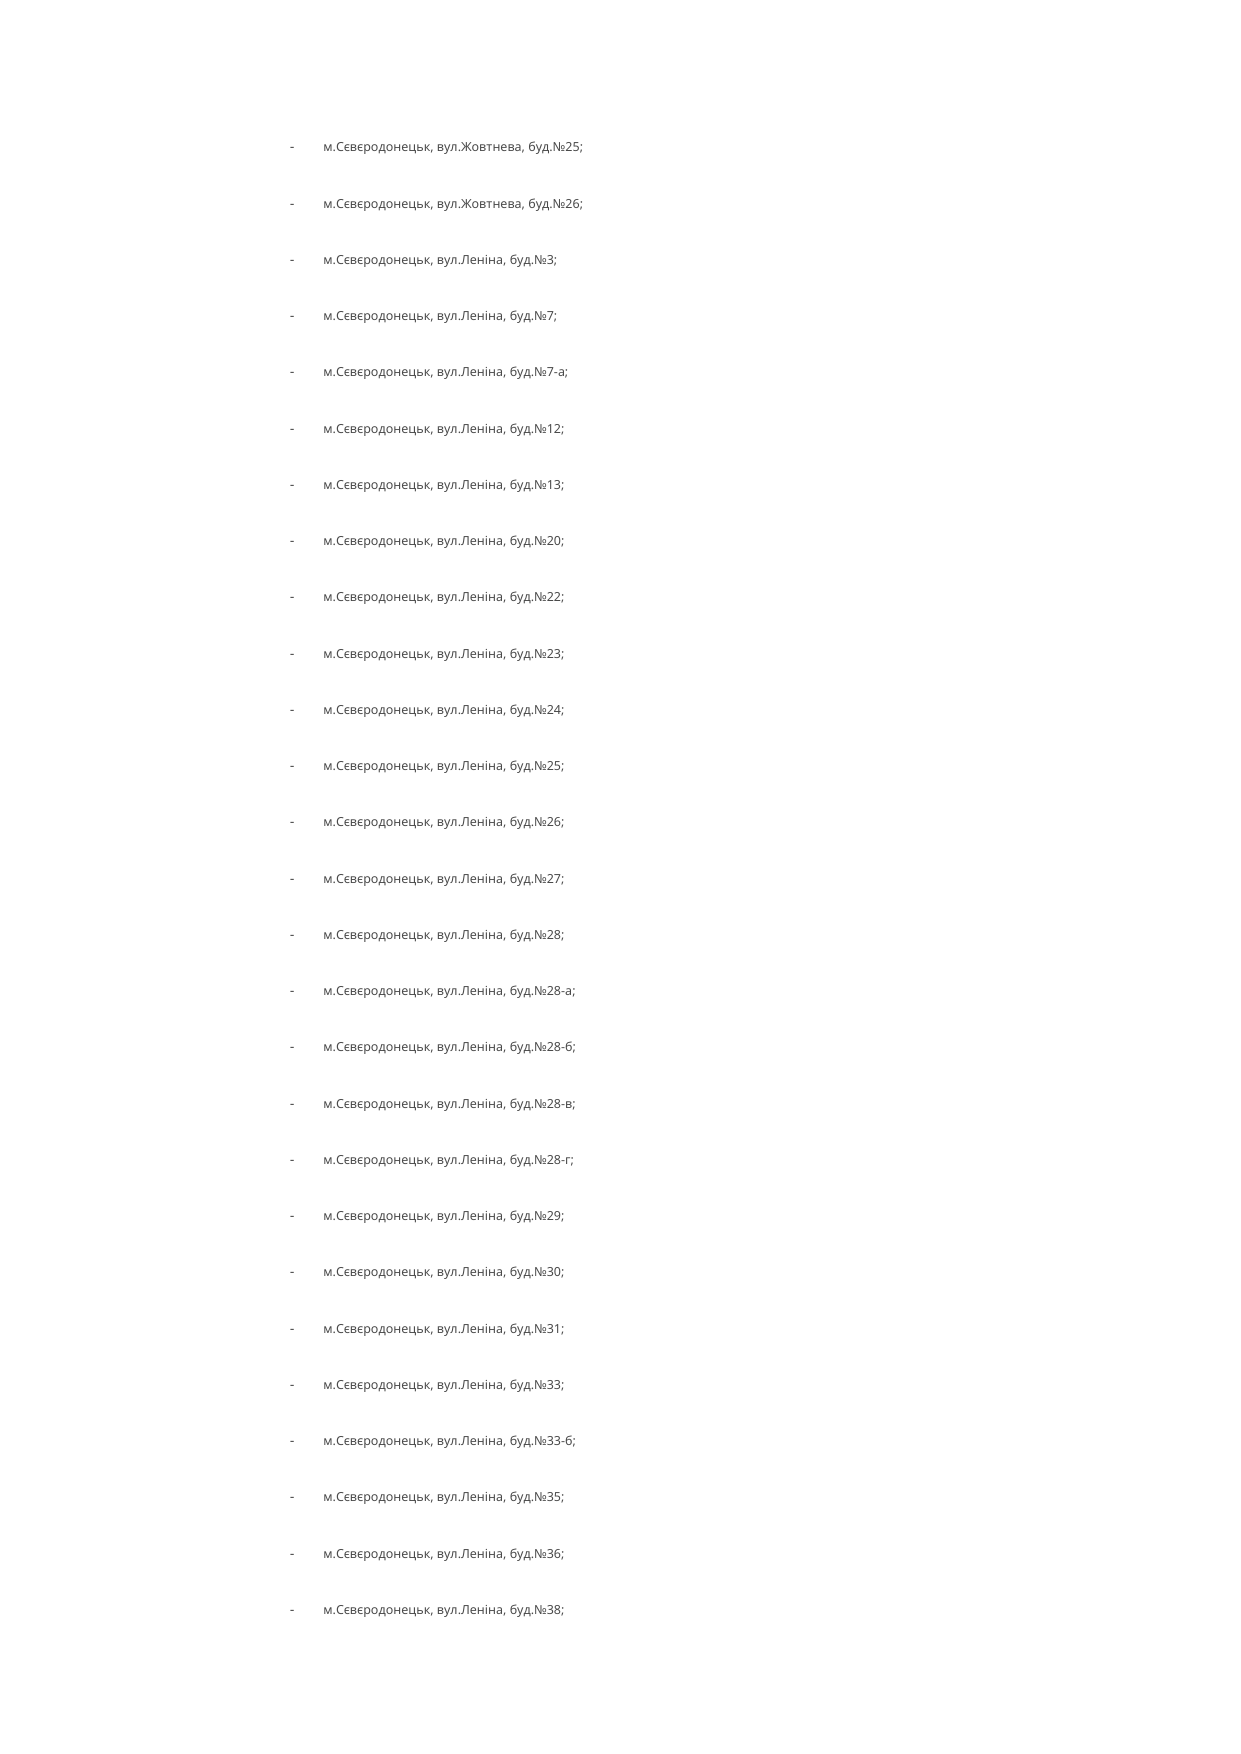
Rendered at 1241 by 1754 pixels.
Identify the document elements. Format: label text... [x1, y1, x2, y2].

text  м.Сєвєродонецьк, вул.Леніна, буд.№12; [290, 399, 1152, 437]
text  м.Сєвєродонецьк, вул.Жовтнева, буд.№26; [290, 174, 1152, 212]
text  м.Сєвєродонецьк, вул.Леніна, буд.№38; [290, 1581, 1152, 1618]
text  м.Сєвєродонецьк, вул.Леніна, буд.№13; [290, 456, 1152, 493]
text  м.Сєвєродонецьк, вул.Леніна, буд.№30; [290, 1243, 1152, 1281]
text  м.Сєвєродонецьк, вул.Леніна, буд.№7; [290, 287, 1152, 324]
text  м.Сєвєродонецьк, вул.Жовтнева, буд.№25; [290, 118, 1152, 156]
text  м.Сєвєродонецьк, вул.Леніна, буд.№29; [290, 1187, 1152, 1224]
text  м.Сєвєродонецьк, вул.Леніна, буд.№28-в; [290, 1074, 1152, 1112]
text  м.Сєвєродонецьк, вул.Леніна, буд.№31; [290, 1299, 1152, 1337]
text  м.Сєвєродонецьк, вул.Леніна, буд.№33; [290, 1356, 1152, 1393]
text  м.Сєвєродонецьк, вул.Леніна, буд.№26; [290, 793, 1152, 831]
text  м.Сєвєродонецьк, вул.Леніна, буд.№7-а; [290, 343, 1152, 381]
text  м.Сєвєродонецьк, вул.Леніна, буд.№27; [290, 849, 1152, 887]
text  м.Сєвєродонецьк, вул.Леніна, буд.№35; [290, 1468, 1152, 1506]
text  м.Сєвєродонецьк, вул.Леніна, буд.№36; [290, 1524, 1152, 1562]
text  м.Сєвєродонецьк, вул.Леніна, буд.№23; [290, 624, 1152, 662]
text  м.Сєвєродонецьк, вул.Леніна, буд.№28-а; [290, 962, 1152, 999]
text  м.Сєвєродонецьк, вул.Леніна, буд.№33-б; [290, 1412, 1152, 1449]
text  м.Сєвєродонецьк, вул.Леніна, буд.№20; [290, 512, 1152, 549]
text  м.Сєвєродонецьк, вул.Леніна, буд.№28; [290, 906, 1152, 943]
text  м.Сєвєродонецьк, вул.Леніна, буд.№22; [290, 568, 1152, 606]
text  м.Сєвєродонецьк, вул.Леніна, буд.№25; [290, 737, 1152, 774]
text  м.Сєвєродонецьк, вул.Леніна, буд.№28-б; [290, 1018, 1152, 1056]
text  м.Сєвєродонецьк, вул.Леніна, буд.№28-г; [290, 1131, 1152, 1168]
text  м.Сєвєродонецьк, вул.Леніна, буд.№24; [290, 681, 1152, 718]
text  м.Сєвєродонецьк, вул.Леніна, буд.№3; [290, 231, 1152, 268]
